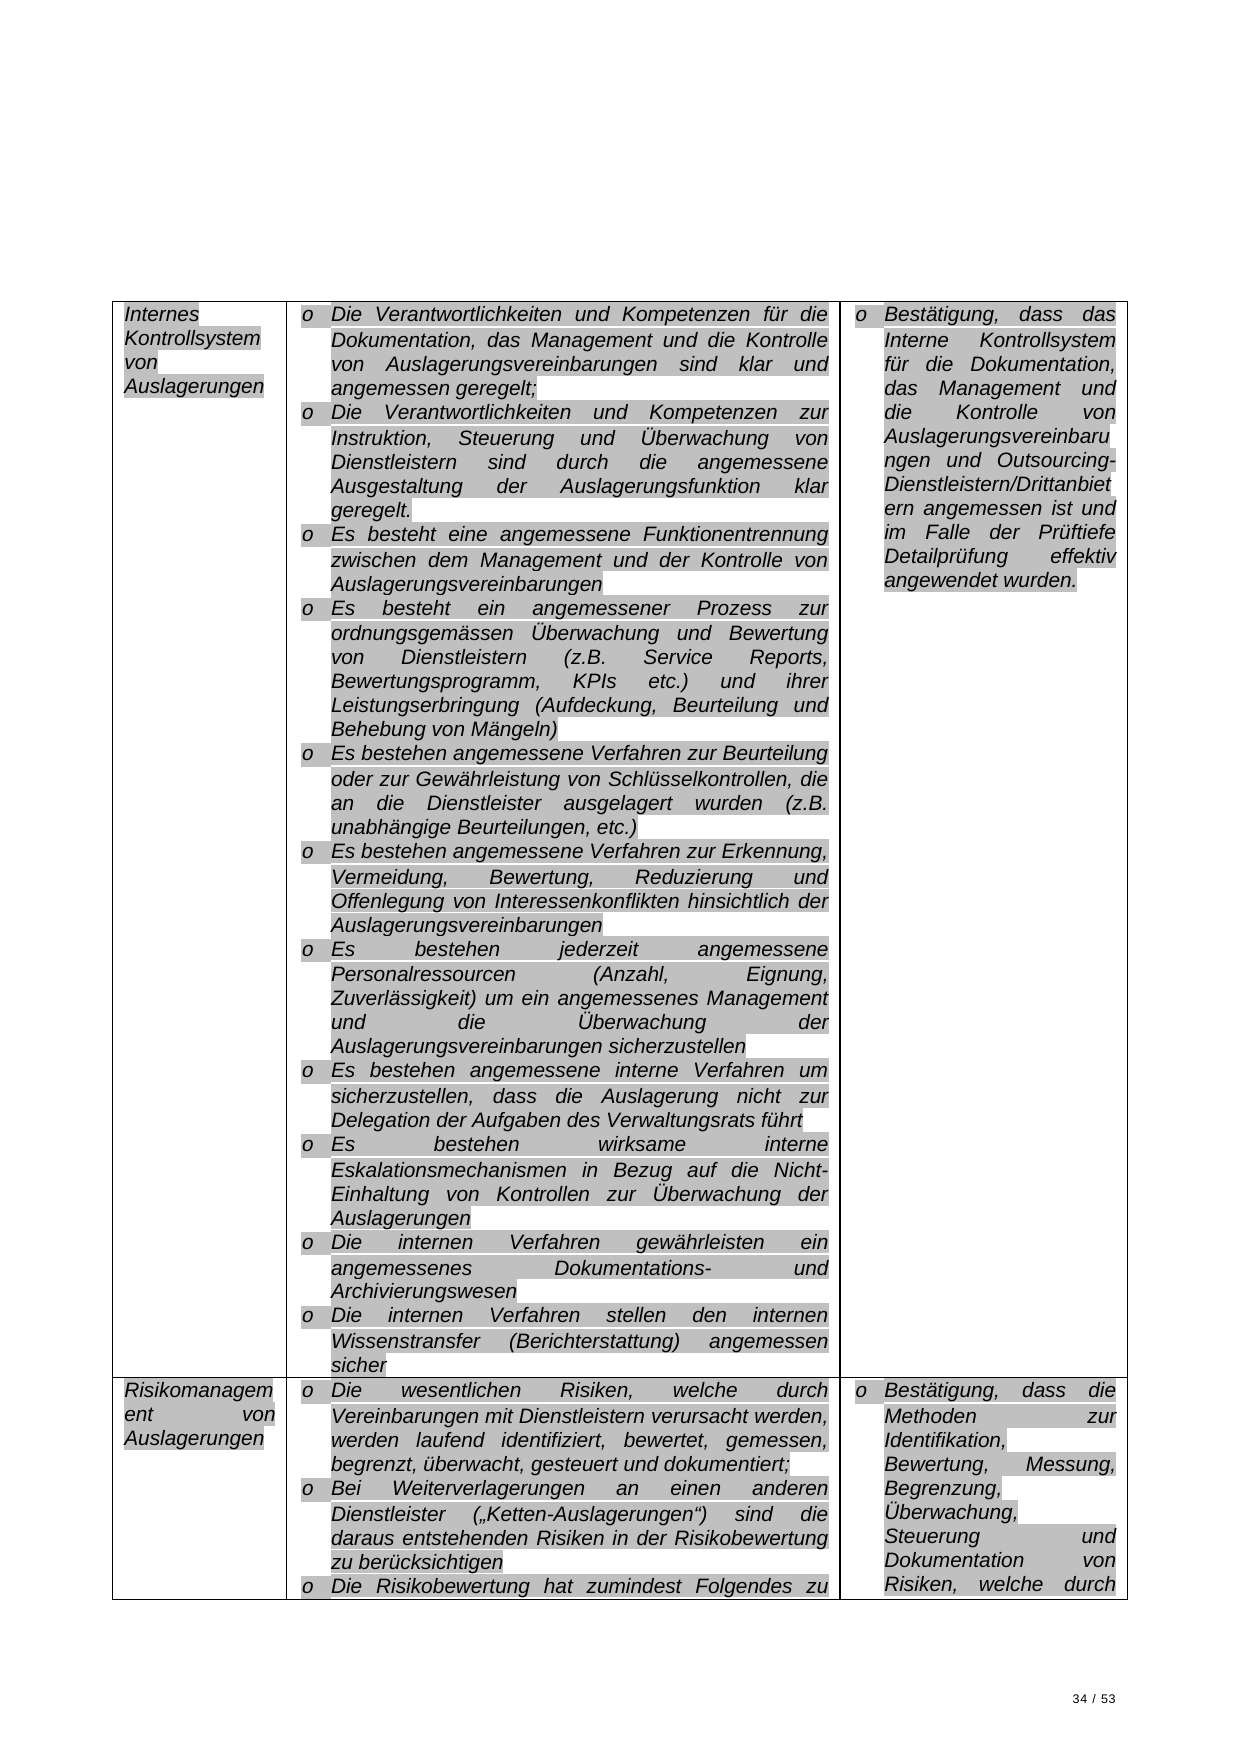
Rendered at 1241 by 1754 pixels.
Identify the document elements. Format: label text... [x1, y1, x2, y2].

table_cell Internes Kontrollsystem von Auslagerungen [113, 302, 286, 1377]
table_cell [113, 1378, 286, 1599]
table_cell Bestätigung, dass das Interne Kontrollsystem für die Dokumentation, das Management und die Kontrolle von Auslagerungsvereinbarungen und Outsourcing-Dienstleistern/Drittanbietern angemessen ist und im Falle der Prüftiefe Detailprüfung effektiv angewendet wurden. [841, 302, 1127, 1377]
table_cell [841, 1378, 1127, 1599]
table_cell Die Verantwortlichkeiten und Kompetenzen für die Dokumentation, das Management und die Kontrolle von Auslagerungsvereinbarungen sind klar und angemessen geregelt; Die Verantwortlichkeiten und Kompetenzen zur Instruktion, Steuerung und Überwachung von Dienstleistern sind durch die angemessene Ausgestaltung der Auslagerungsfunktion klar geregelt. Es besteht eine angemessene Funktionentrennung zwischen dem Management und der Kontrolle von Auslagerungsvereinbarungen Es besteht ein angemessener Prozess zur ordnungsgemässen Überwachung und Bewertung von Dienstleistern (z.B. Service Reports, Bewertungsprogramm, KPIs etc.) und ihrer Leistungserbringung (Aufdeckung, Beurteilung und Behebung von Mängeln) Es bestehen angemessene Verfahren zur Beurteilung oder zur Gewährleistung von Schlüsselkontrollen, die an die Dienstleister ausgelagert wurden (z.B. unabhängige Beurteilungen, etc.) Es bestehen angemessene Verfahren zur Erkennung, Vermeidung, Bewertung, Reduzierung und Offenlegung von Interessenkonflikten hinsichtlich der Auslagerungsvereinbarungen Es bestehen jederzeit angemessene Personalressourcen (Anzahl, Eignung, Zuverlässigkeit) um ein angemessenes Management und die Überwachung der Auslagerungsvereinbarungen sicherzustellen Es bestehen angemessene interne Verfahren um sicherzustellen, dass die Auslagerung nicht zur Delegation der Aufgaben des Verwaltungsrats führt Es bestehen wirksame interne Eskalationsmechanismen in Bezug auf die Nicht-Einhaltung von Kontrollen zur Überwachung der Auslagerungen Die internen Verfahren gewährleisten ein angemessenes Dokumentations- und Archivierungswesen Die internen Verfahren stellen den internen Wissenstransfer (Berichterstattung) angemessen sicher [287, 302, 839, 1377]
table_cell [287, 1378, 839, 1599]
